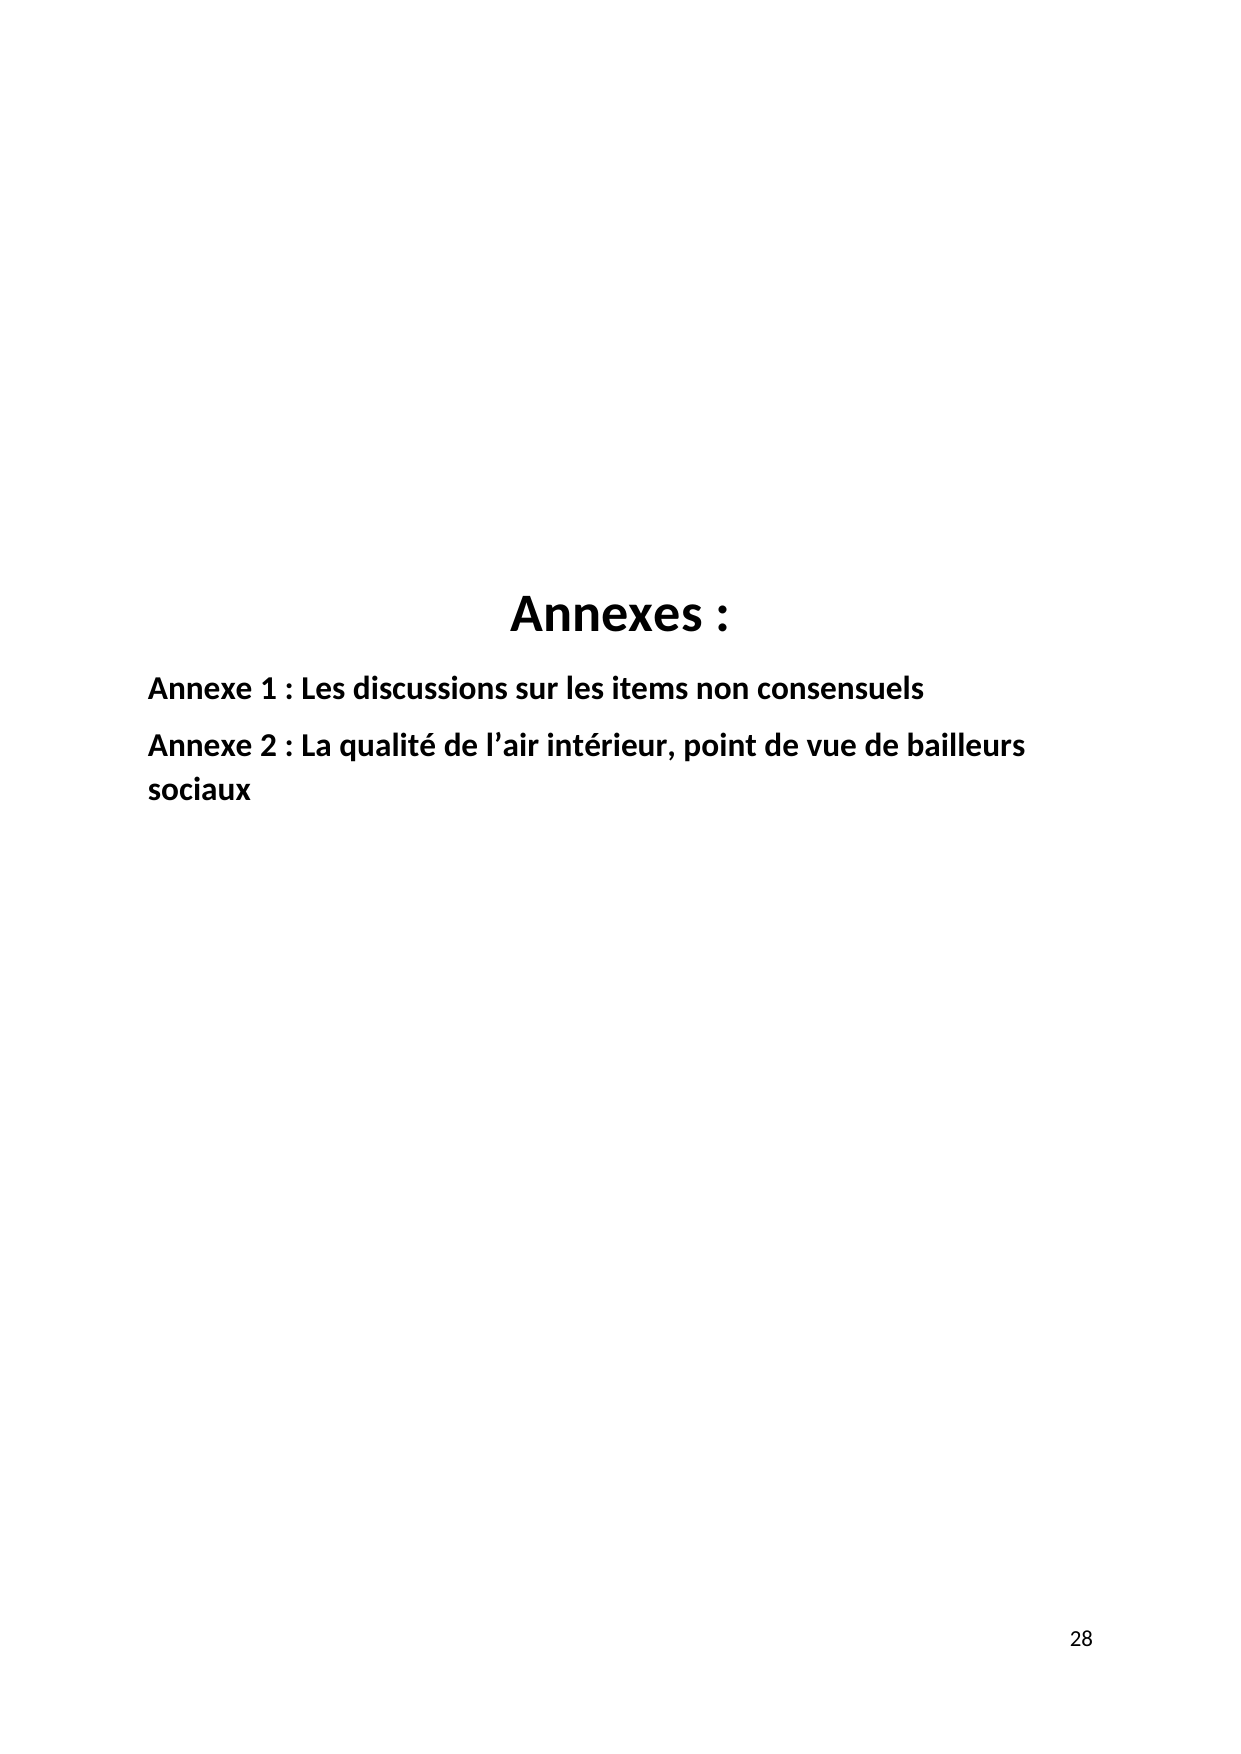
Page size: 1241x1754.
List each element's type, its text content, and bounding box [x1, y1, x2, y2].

text Annexe 1 : Les discussions sur les items non consensuels [148, 667, 1093, 708]
text Annexe 2 : La qualité de l’air intérieur, point de vue de bailleurs sociaux [148, 724, 1093, 808]
text Annexes : [148, 579, 1093, 645]
